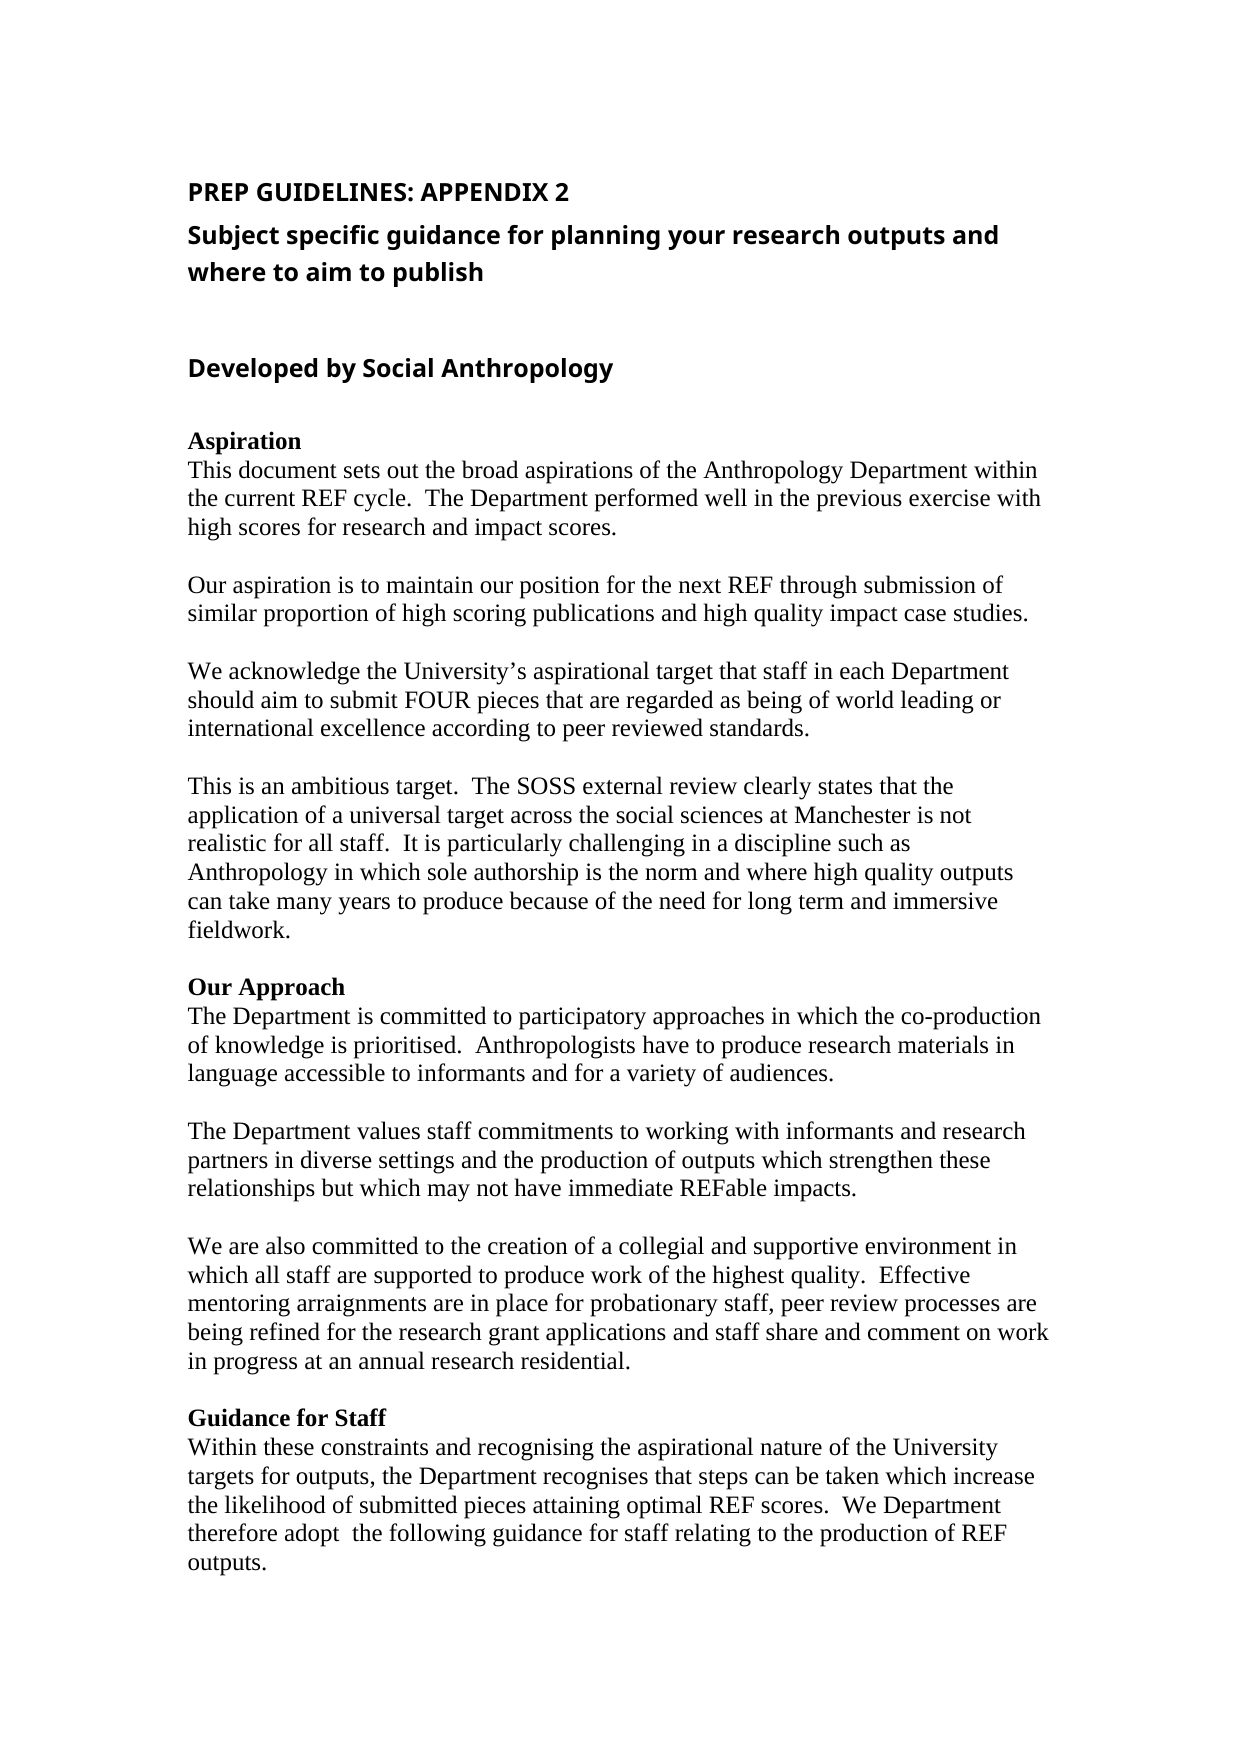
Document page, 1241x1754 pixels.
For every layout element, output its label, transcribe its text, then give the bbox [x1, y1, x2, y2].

text Within these constraints and recognising the aspirational nature of the University targets for outputs, the Department recognises that steps can be taken which increase the likelihood of submitted pieces attaining optimal REF scores. We Department therefore adopt the following guidance for staff relating to the production of REF outputs. [187, 1432, 1053, 1576]
text We are also committed to the creation of a collegial and supportive environment in which all staff are supported to produce work of the highest quality. Effective mentoring arraignments are in place for probationary staff, peer review processes are being refined for the research grant applications and staff share and comment on work in progress at an annual research residential. [187, 1231, 1053, 1375]
text The Department values staff commitments to working with informants and research partners in diverse settings and the production of outputs which strengthen these relationships but which may not have immediate REFable impacts. [187, 1116, 1053, 1202]
text Subject specific guidance for planning your research outputs and where to aim to publish [187, 215, 1053, 289]
text This is an ambitious target. The SOSS external review clearly states that the application of a universal target across the social sciences at Manchester is not realistic for all staff. It is particularly challenging in a discipline such as Anthropology in which sole authorship is the norm and where high quality outputs can take many years to produce because of the need for long term and immersive fieldwork. [187, 771, 1053, 943]
text We acknowledge the University’s aspirational target that staff in each Department should aim to submit FOUR pieces that are regarded as being of world leading or international excellence according to peer reviewed standards. [187, 656, 1053, 742]
text Guidance for Staff [187, 1403, 1053, 1432]
text Developed by Social Anthropology [187, 348, 1053, 385]
text Our aspiration is to maintain our position for the next REF through submission of similar proportion of high scoring publications and high quality impact case studies. [187, 570, 1053, 627]
text Aspiration [187, 426, 1053, 455]
text Our Approach [187, 972, 1053, 1001]
text The Department is committed to participatory approaches in which the co-production of knowledge is prioritised. Anthropologists have to produce research materials in language accessible to informants and for a variety of audiences. [187, 1001, 1053, 1087]
text This document sets out the broad aspirations of the Anthropology Department within the current REF cycle. The Department performed well in the previous exercise with high scores for research and impact scores. [187, 455, 1053, 541]
text PREP GUIDELINES: APPENDIX 2 [187, 175, 1053, 209]
